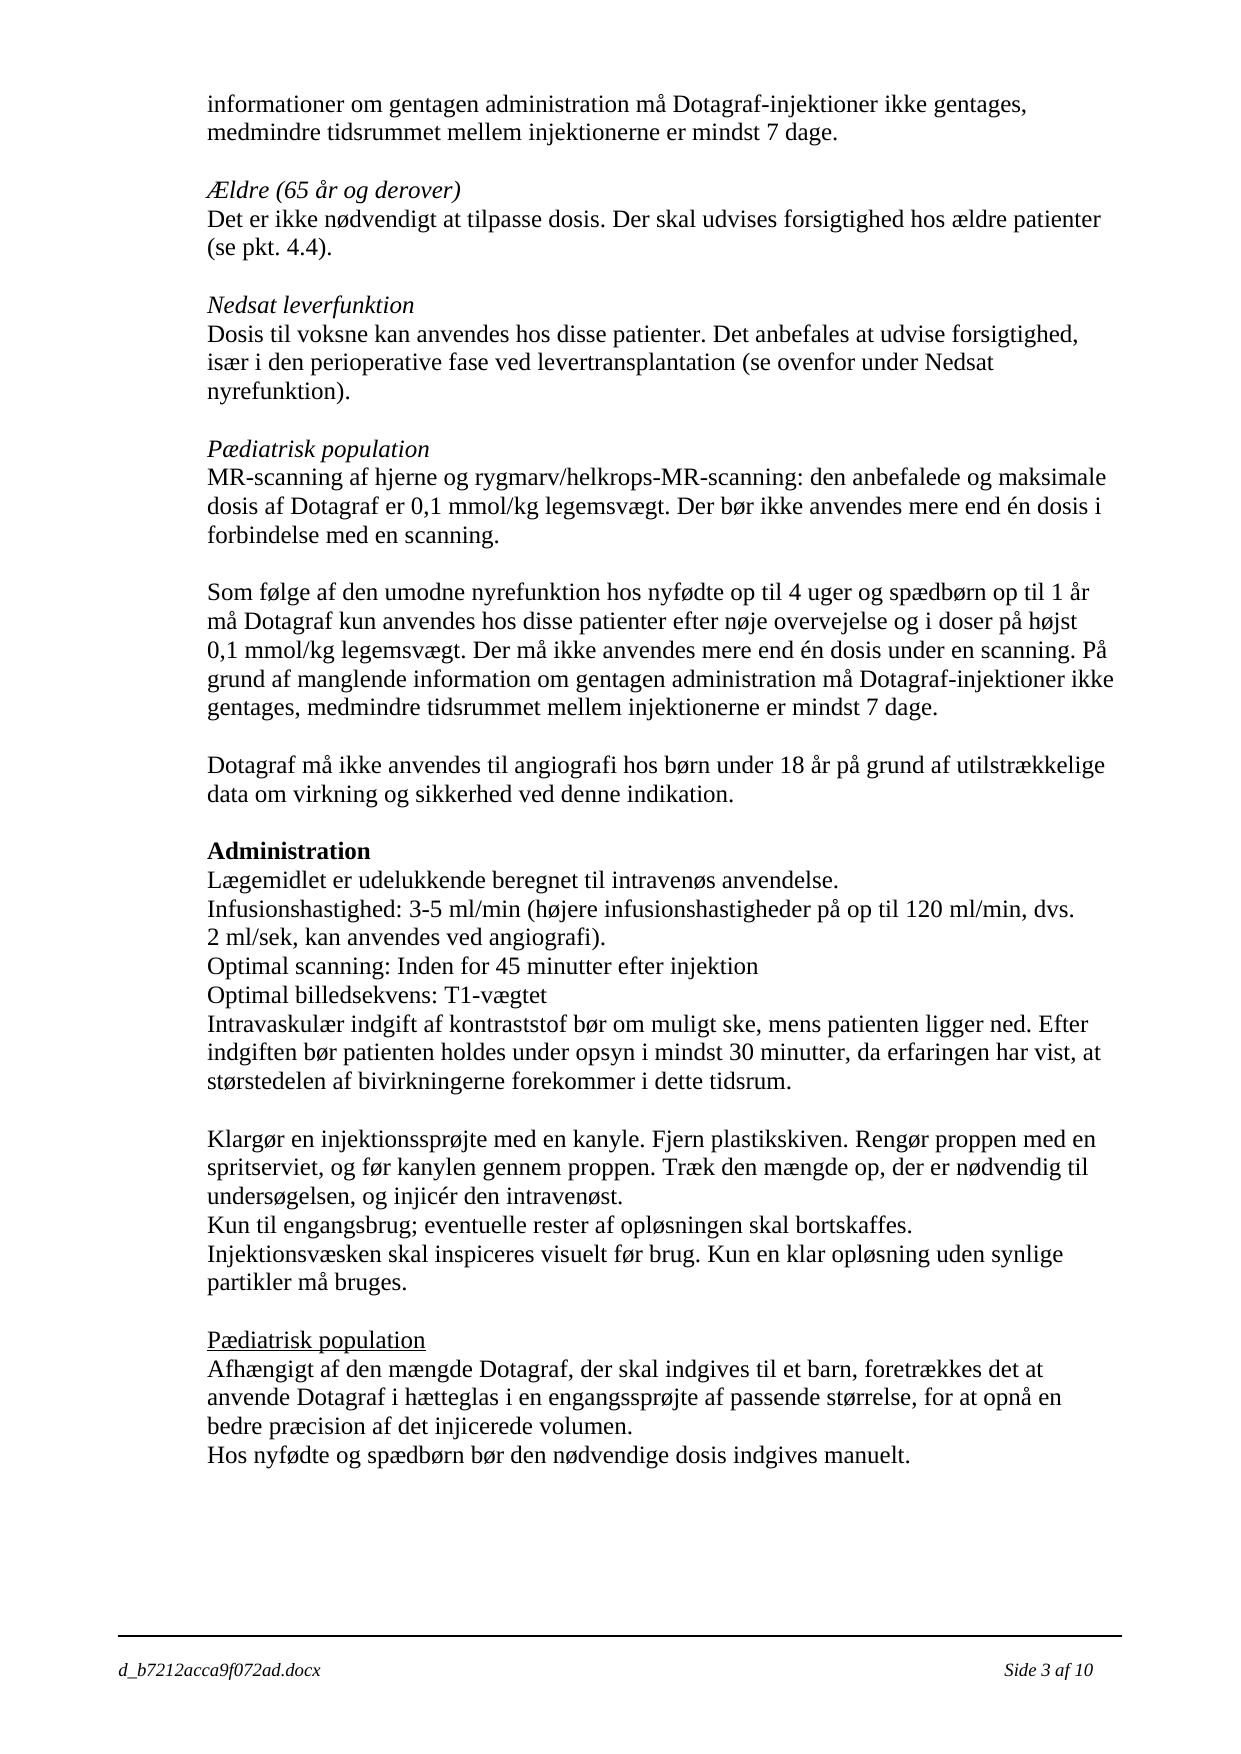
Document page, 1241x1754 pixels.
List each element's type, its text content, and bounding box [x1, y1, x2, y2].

text Nedsat leverfunktion [207, 290, 1122, 319]
text Injektionsvæsken skal inspiceres visuelt før brug. Kun en klar opløsning uden synlige partikler må bruges. [207, 1239, 1122, 1296]
text Hos nyfødte og spædbørn bør den nødvendige dosis indgives manuelt. [207, 1440, 1122, 1469]
text Lægemidlet er udelukkende beregnet til intravenøs anvendelse. [207, 865, 1122, 894]
text Dotagraf må ikke anvendes til angiografi hos børn under 18 år på grund af utilstrækkelige data om virkning og sikkerhed ved denne indikation. [207, 750, 1122, 807]
text Administration [207, 836, 1122, 865]
text Intravaskulær indgift af kontraststof bør om muligt ske, mens patienten ligger ned. Efter indgiften bør patienten holdes under opsyn i mindst 30 minutter, da erfaringen har vist, at størstedelen af bivirkningerne forekommer i dette tidsrum. [207, 1009, 1122, 1095]
text Afhængigt af den mængde Dotagraf, der skal indgives til et barn, foretrækkes det at anvende Dotagraf i hætteglas i en engangssprøjte af passende størrelse, for at opnå en bedre præcision af det injicerede volumen. [207, 1354, 1122, 1440]
text Pædiatrisk population [207, 434, 1122, 462]
text Infusionshastighed: 3-5 ml/min (højere infusionshastigheder på op til 120 ml/min, dvs. 2 ml/sek, kan anvendes ved angiografi). [207, 894, 1122, 951]
text Klargør en injektionssprøjte med en kanyle. Fjern plastikskiven. Rengør proppen med en spritserviet, og før kanylen gennem proppen. Træk den mængde op, der er nødvendig til undersøgelsen, og injicér den intravenøst. [207, 1124, 1122, 1210]
text Det er ikke nødvendigt at tilpasse dosis. Der skal udvises forsigtighed hos ældre patienter (se pkt. 4.4). [207, 204, 1122, 261]
text Dosis til voksne kan anvendes hos disse patienter. Det anbefales at udvise forsigtighed, især i den perioperative fase ved levertransplantation (se ovenfor under Nedsat nyrefunktion). [207, 319, 1122, 405]
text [207, 89, 1122, 146]
text Som følge af den umodne nyrefunktion hos nyfødte op til 4 uger og spædbørn op til 1 år må Dotagraf kun anvendes hos disse patienter efter nøje overvejelse og i doser på højst 0,1 mmol/kg legemsvægt. Der må ikke anvendes mere end én dosis under en scanning. På grund af manglende information om gentagen administration må Dotagraf-injektioner ikke gentages, medmindre tidsrummet mellem injektionerne er mindst 7 dage. [207, 577, 1122, 721]
text Optimal billedsekvens: T1-vægtet [207, 980, 1122, 1009]
text Optimal scanning: Inden for 45 minutter efter injektion [207, 951, 1122, 980]
text Ældre (65 år og derover) [207, 175, 1122, 204]
text Kun til engangsbrug; eventuelle rester af opløsningen skal bortskaffes. [207, 1210, 1122, 1239]
text Pædiatrisk population [207, 1325, 1122, 1354]
text MR-scanning af hjerne og rygmarv/helkrops-MR-scanning: den anbefalede og maksimale dosis af Dotagraf er 0,1 mmol/kg legemsvægt. Der bør ikke anvendes mere end én dosis i forbindelse med en scanning. [207, 462, 1122, 549]
